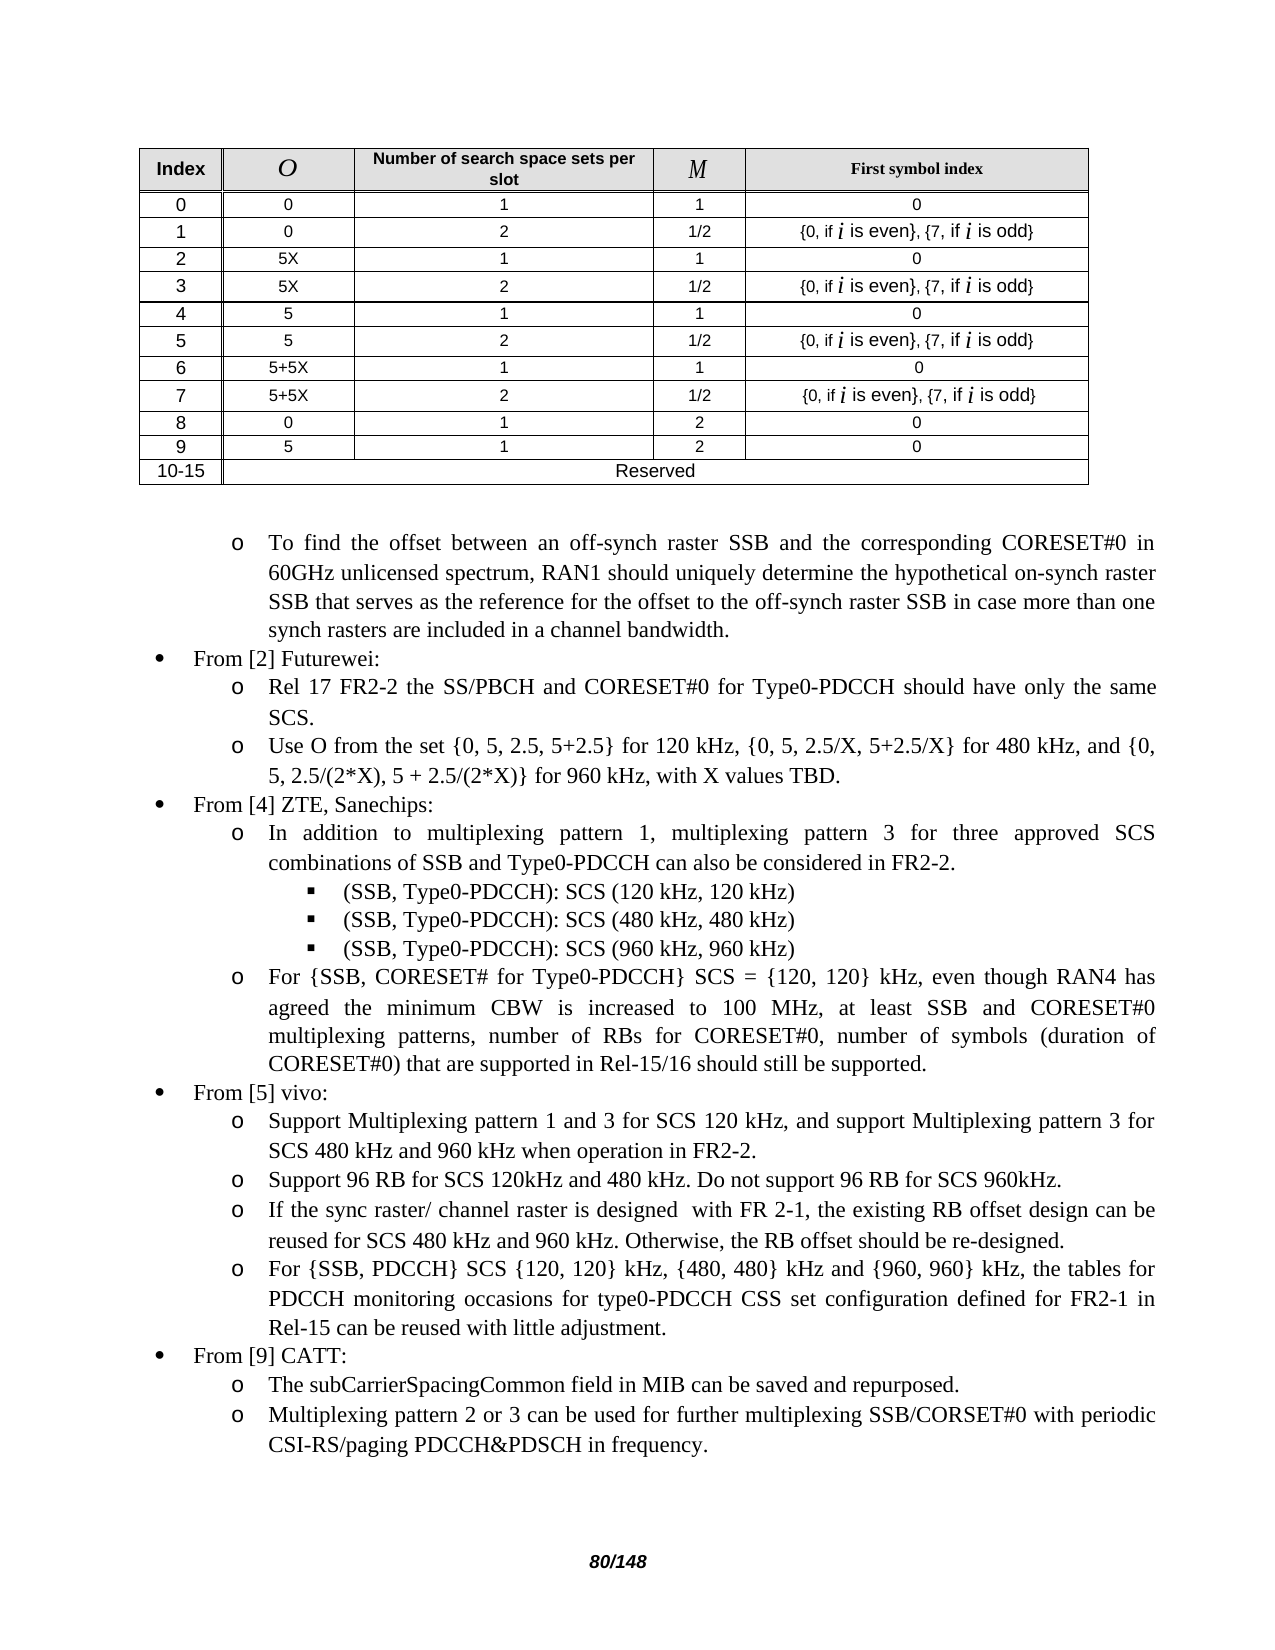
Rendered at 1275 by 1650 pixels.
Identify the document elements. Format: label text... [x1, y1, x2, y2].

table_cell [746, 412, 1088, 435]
list (SSB, Type0-PDCCH): SCS (480 kHz, 480 kHz) [306, 906, 1157, 933]
list (SSB, Type0-PDCCH): SCS (120 kHz, 120 kHz) [306, 878, 1157, 904]
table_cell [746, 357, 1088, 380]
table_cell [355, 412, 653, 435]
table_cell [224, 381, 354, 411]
list Support 96 RB for SCS 120kHz and 480 kHz. Do not support 96 RB for SCS 960kHz. [231, 1166, 1157, 1194]
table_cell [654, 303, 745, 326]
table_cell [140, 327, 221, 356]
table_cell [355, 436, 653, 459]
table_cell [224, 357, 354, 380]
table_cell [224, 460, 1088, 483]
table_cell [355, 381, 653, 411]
list Rel 17 FR2-2 the SS/PBCH and CORESET#0 for Type0-PDCCH should have only the same SCS. [231, 673, 1157, 730]
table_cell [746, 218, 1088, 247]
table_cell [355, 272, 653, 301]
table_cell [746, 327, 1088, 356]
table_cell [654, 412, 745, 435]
list To find the offset between an off-synch raster SSB and the corresponding CORESET#0 in 60GHz unlicensed spectrum, RAN1 should uniquely determine the hypothetical on-synch raster SSB that serves as the reference for the offset to the off-synch raster SSB in case more than one synch rasters are included in a channel bandwidth. [231, 529, 1157, 643]
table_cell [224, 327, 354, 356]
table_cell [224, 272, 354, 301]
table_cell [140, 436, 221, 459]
list Multiplexing pattern 2 or 3 can be used for further multiplexing SSB/CORSET#0 with periodic CSI-RS/paging PDCCH&PDSCH in frequency. [231, 1401, 1157, 1458]
table_header Number of search space sets per slot [355, 149, 653, 190]
list The subCarrierSpacingCommon field in MIB can be saved and repurposed. [231, 1371, 1157, 1399]
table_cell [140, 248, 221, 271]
list For {SSB, PDCCH} SCS {120, 120} kHz, {480, 480} kHz and {960, 960} kHz, the tables for PDCCH monitoring occasions for type0-PDCCH CSS set configuration defined for FR2-1 in Rel-15 can be reused with little adjustment. [231, 1255, 1157, 1340]
table_cell 0 [140, 193, 221, 217]
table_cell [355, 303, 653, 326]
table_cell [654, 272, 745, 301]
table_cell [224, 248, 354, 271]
list In addition to multiplexing pattern 1, multiplexing pattern 3 for three approved SCS combinations of SSB and Type0-PDCCH can also be considered in FR2-2. [231, 819, 1157, 876]
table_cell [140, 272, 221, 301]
table_header [224, 149, 354, 190]
table_header [654, 149, 745, 190]
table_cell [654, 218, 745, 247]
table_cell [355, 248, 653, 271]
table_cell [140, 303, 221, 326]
table_cell 2 [355, 218, 653, 247]
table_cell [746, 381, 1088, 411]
table_cell 0 [224, 218, 354, 247]
list From [4] ZTE, Sanechips: [156, 791, 1157, 817]
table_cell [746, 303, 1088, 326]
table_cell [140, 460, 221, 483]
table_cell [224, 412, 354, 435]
list From [2] Futurewei: [156, 645, 1157, 671]
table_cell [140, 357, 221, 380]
table_cell 0 [224, 193, 354, 217]
list For {SSB, CORESET# for Type0-PDCCH} SCS = {120, 120} kHz, even though RAN4 has agreed the minimum CBW is increased to 100 MHz, at least SSB and CORESET#0 multiplexing patterns, number of RBs for CORESET#0, number of symbols (duration of CORESET#0) that are supported in Rel-15/16 should still be supported. [231, 963, 1157, 1077]
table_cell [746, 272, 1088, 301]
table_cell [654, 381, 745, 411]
list From [9] CATT: [156, 1342, 1157, 1369]
table_header First symbol index [746, 149, 1088, 190]
table_header Index [140, 149, 221, 190]
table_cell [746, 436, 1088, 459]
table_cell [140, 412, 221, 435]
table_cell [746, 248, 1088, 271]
table_cell 0 [746, 193, 1088, 217]
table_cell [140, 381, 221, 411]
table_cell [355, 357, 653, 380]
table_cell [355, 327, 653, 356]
list Use O from the set {0, 5, 2.5, 5+2.5} for 120 kHz, {0, 5, 2.5/X, 5+2.5/X} for 480 kHz, and {0, 5, 2.5/(2*X), 5 + 2.5/(2*X)} for 960 kHz, with X values TBD. [231, 732, 1157, 789]
list If the sync raster/ channel raster is designed with FR 2-1, the existing RB offset design can be reused for SCS 480 kHz and 960 kHz. Otherwise, the RB offset should be re-designed. [231, 1196, 1157, 1253]
list From [5] vivo: [156, 1079, 1157, 1105]
table_cell 1 [355, 193, 653, 217]
list Support Multiplexing pattern 1 and 3 for SCS 120 kHz, and support Multiplexing pattern 3 for SCS 480 kHz and 960 kHz when operation in FR2-2. [231, 1107, 1157, 1164]
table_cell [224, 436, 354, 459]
table_cell 1 [140, 218, 221, 247]
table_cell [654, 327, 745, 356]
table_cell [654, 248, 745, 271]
list (SSB, Type0-PDCCH): SCS (960 kHz, 960 kHz) [306, 935, 1157, 961]
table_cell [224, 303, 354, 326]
table_cell 1 [654, 193, 745, 217]
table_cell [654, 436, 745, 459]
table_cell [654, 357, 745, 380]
